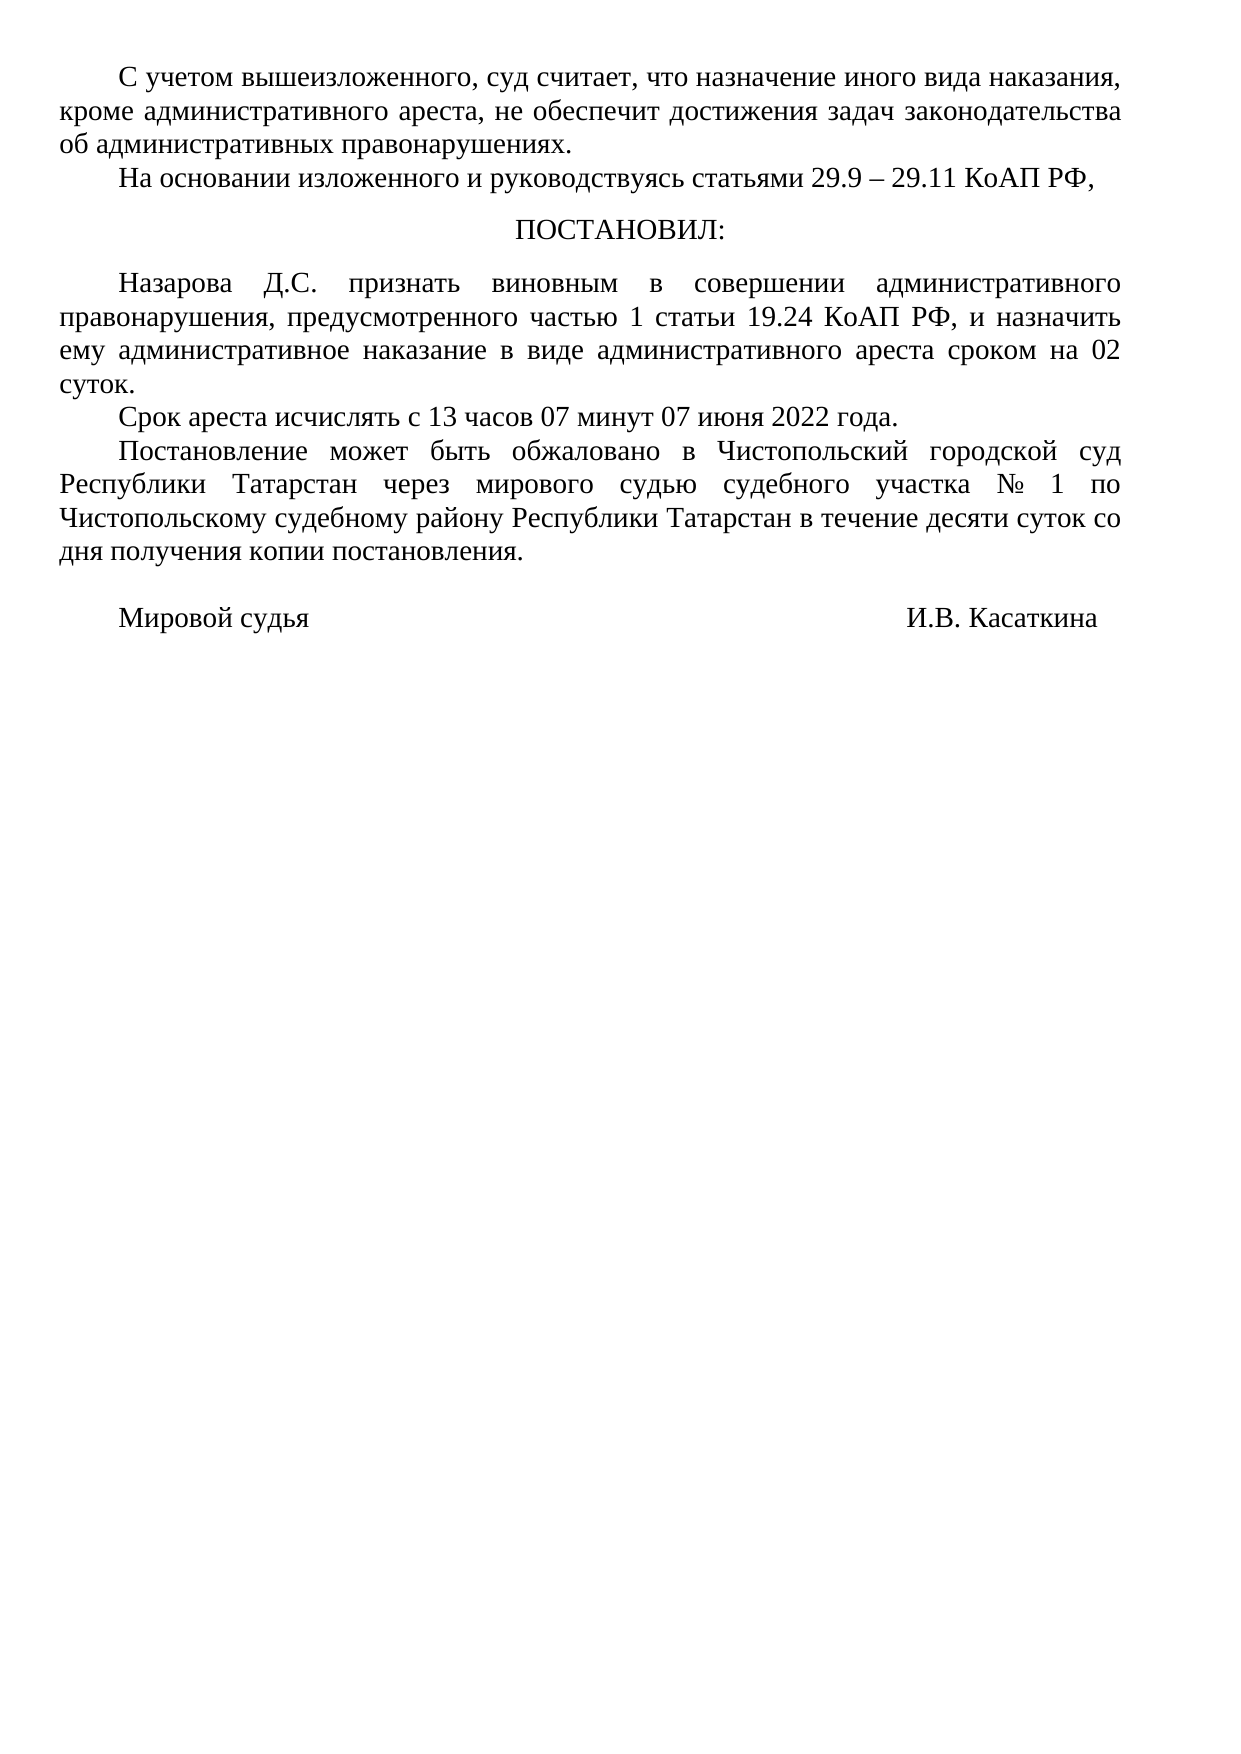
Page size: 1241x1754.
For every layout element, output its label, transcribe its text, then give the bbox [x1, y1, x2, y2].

text На основании изложенного и руководствуясь статьями 29.9 – 29.11 КоАП РФ, [59, 160, 1122, 193]
text Мировой судья И.В. Касаткина [59, 601, 1122, 634]
text С учетом вышеизложенного, суд считает, что назначение иного вида наказания, кроме административного ареста, не обеспечит достижения задач законодательства об административных правонарушениях. [59, 59, 1122, 160]
text Постановление может быть обжаловано в Чистопольский городской суд Республики Татарстан через мирового судью судебного участка № 1 по Чистопольскому судебному району Республики Татарстан в течение десяти суток со дня получения копии постановления. [59, 433, 1122, 567]
text ПОСТАНОВИЛ: [59, 212, 1122, 246]
text Назарова Д.С. признать виновным в совершении административного правонарушения, предусмотренного частью 1 статьи 19.24 КоАП РФ, и назначить ему административное наказание в виде административного ареста сроком на 02 суток. [59, 265, 1122, 399]
text Срок ареста исчислять с 13 часов 07 минут 07 июня 2022 года. [59, 399, 1122, 433]
